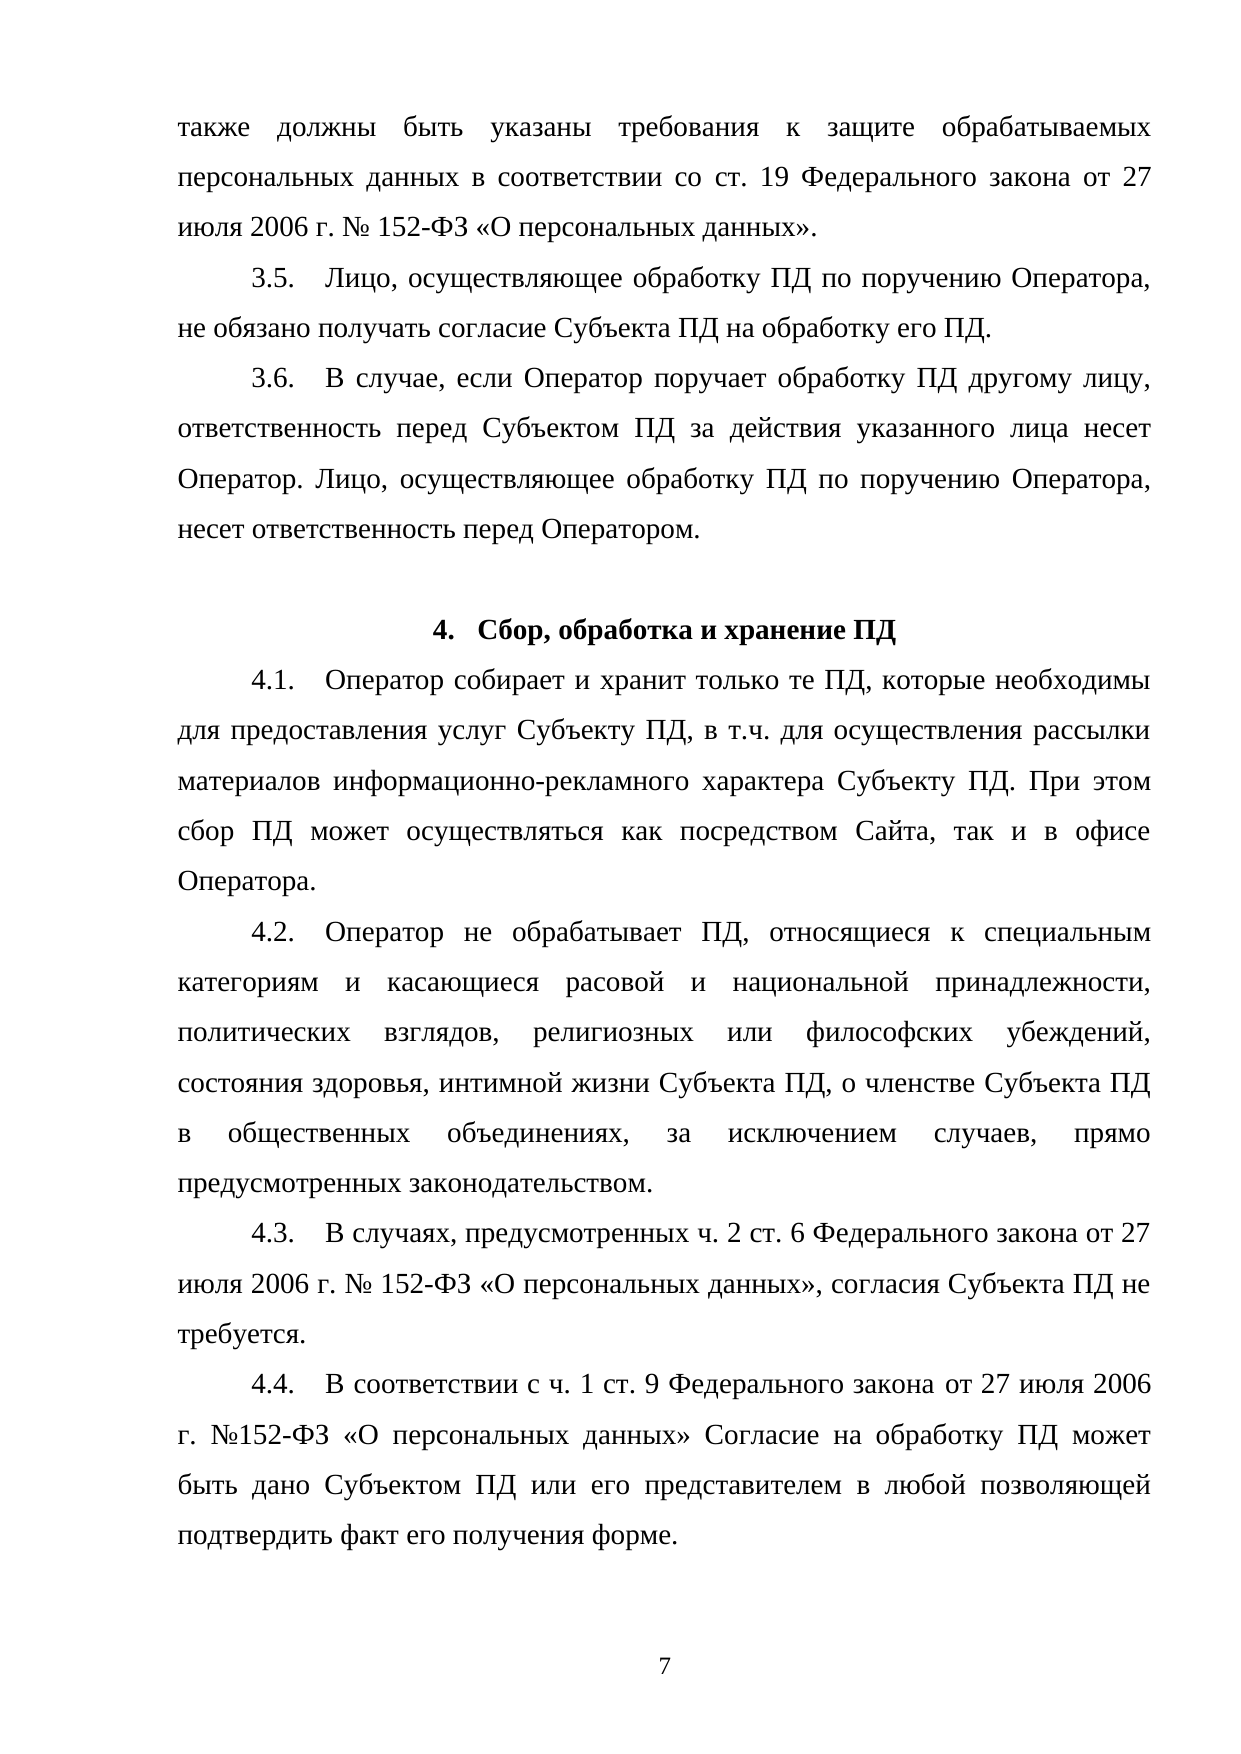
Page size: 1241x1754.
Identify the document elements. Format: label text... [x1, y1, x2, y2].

list В случаях, предусмотренных ч. 2 ст. 6 Федерального закона от 27 июля 2006 г. № 152-ФЗ «О персональных данных», согласия Субъекта ПД не требуется. [177, 1216, 1152, 1350]
list В соответствии с ч. 1 ст. 9 Федерального закона от 27 июля 2006 г. №152-ФЗ «О персональных данных» Согласие на обработку ПД может быть дано Субъектом ПД или его представителем в любой позволяющей подтвердить факт его получения форме. [177, 1367, 1152, 1551]
list В случае, если Оператор поручает обработку ПД другому лицу, ответственность перед Субъектом ПД за действия указанного лица несет Оператор. Лицо, осуществляющее обработку ПД по поручению Оператора, несет ответственность перед Оператором. [177, 360, 1152, 545]
list Сбор, обработка и хранение ПД [177, 612, 1152, 645]
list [177, 109, 1152, 243]
list Лицо, осуществляющее обработку ПД по поручению Оператора, не обязано получать согласие Субъекта ПД на обработку его ПД. [177, 260, 1152, 343]
list Оператор собирает и хранит только те ПД, которые необходимы для предоставления услуг Субъекту ПД, в т.ч. для осуществления рассылки материалов информационно-рекламного характера Субъекту ПД. При этом сбор ПД может осуществляться как посредством Сайта, так и в офисе Оператора. [177, 662, 1152, 897]
list Оператор не обрабатывает ПД, относящиеся к специальным категориям и касающиеся расовой и национальной принадлежности, политических взглядов, религиозных или философских убеждений, состояния здоровья, интимной жизни Субъекта ПД, о членстве Субъекта ПД в общественных объединениях, за исключением случаев, прямо предусмотренных законодательством. [177, 914, 1152, 1199]
